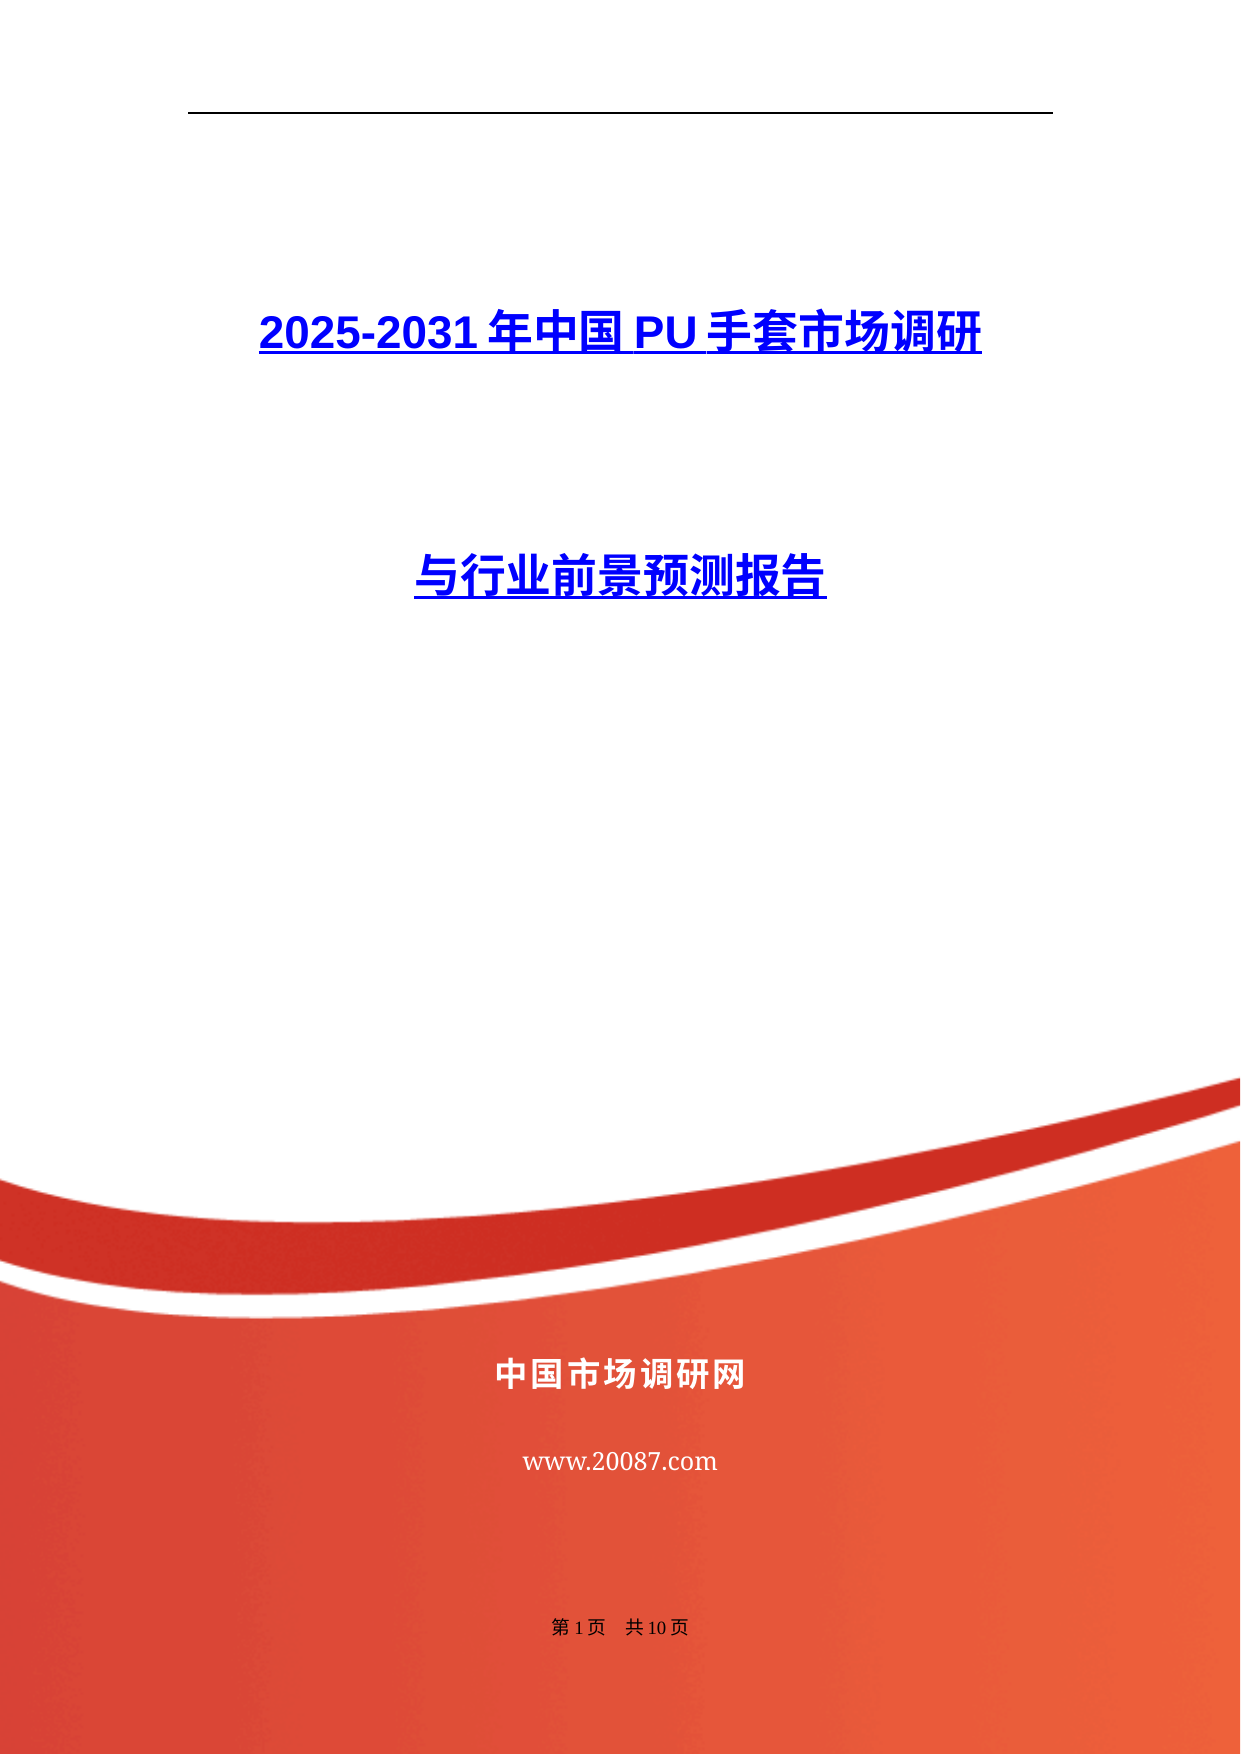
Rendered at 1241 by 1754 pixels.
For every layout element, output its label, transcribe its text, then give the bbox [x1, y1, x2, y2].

text www.20087.com [187, 1428, 1053, 1493]
table_header 2025-2031年中国PU手套市场调研与行业前景预测报告 [188, 207, 1053, 773]
subtitle 中国市场调研网 [187, 1339, 1053, 1404]
picture [0, 1006, 1241, 1754]
